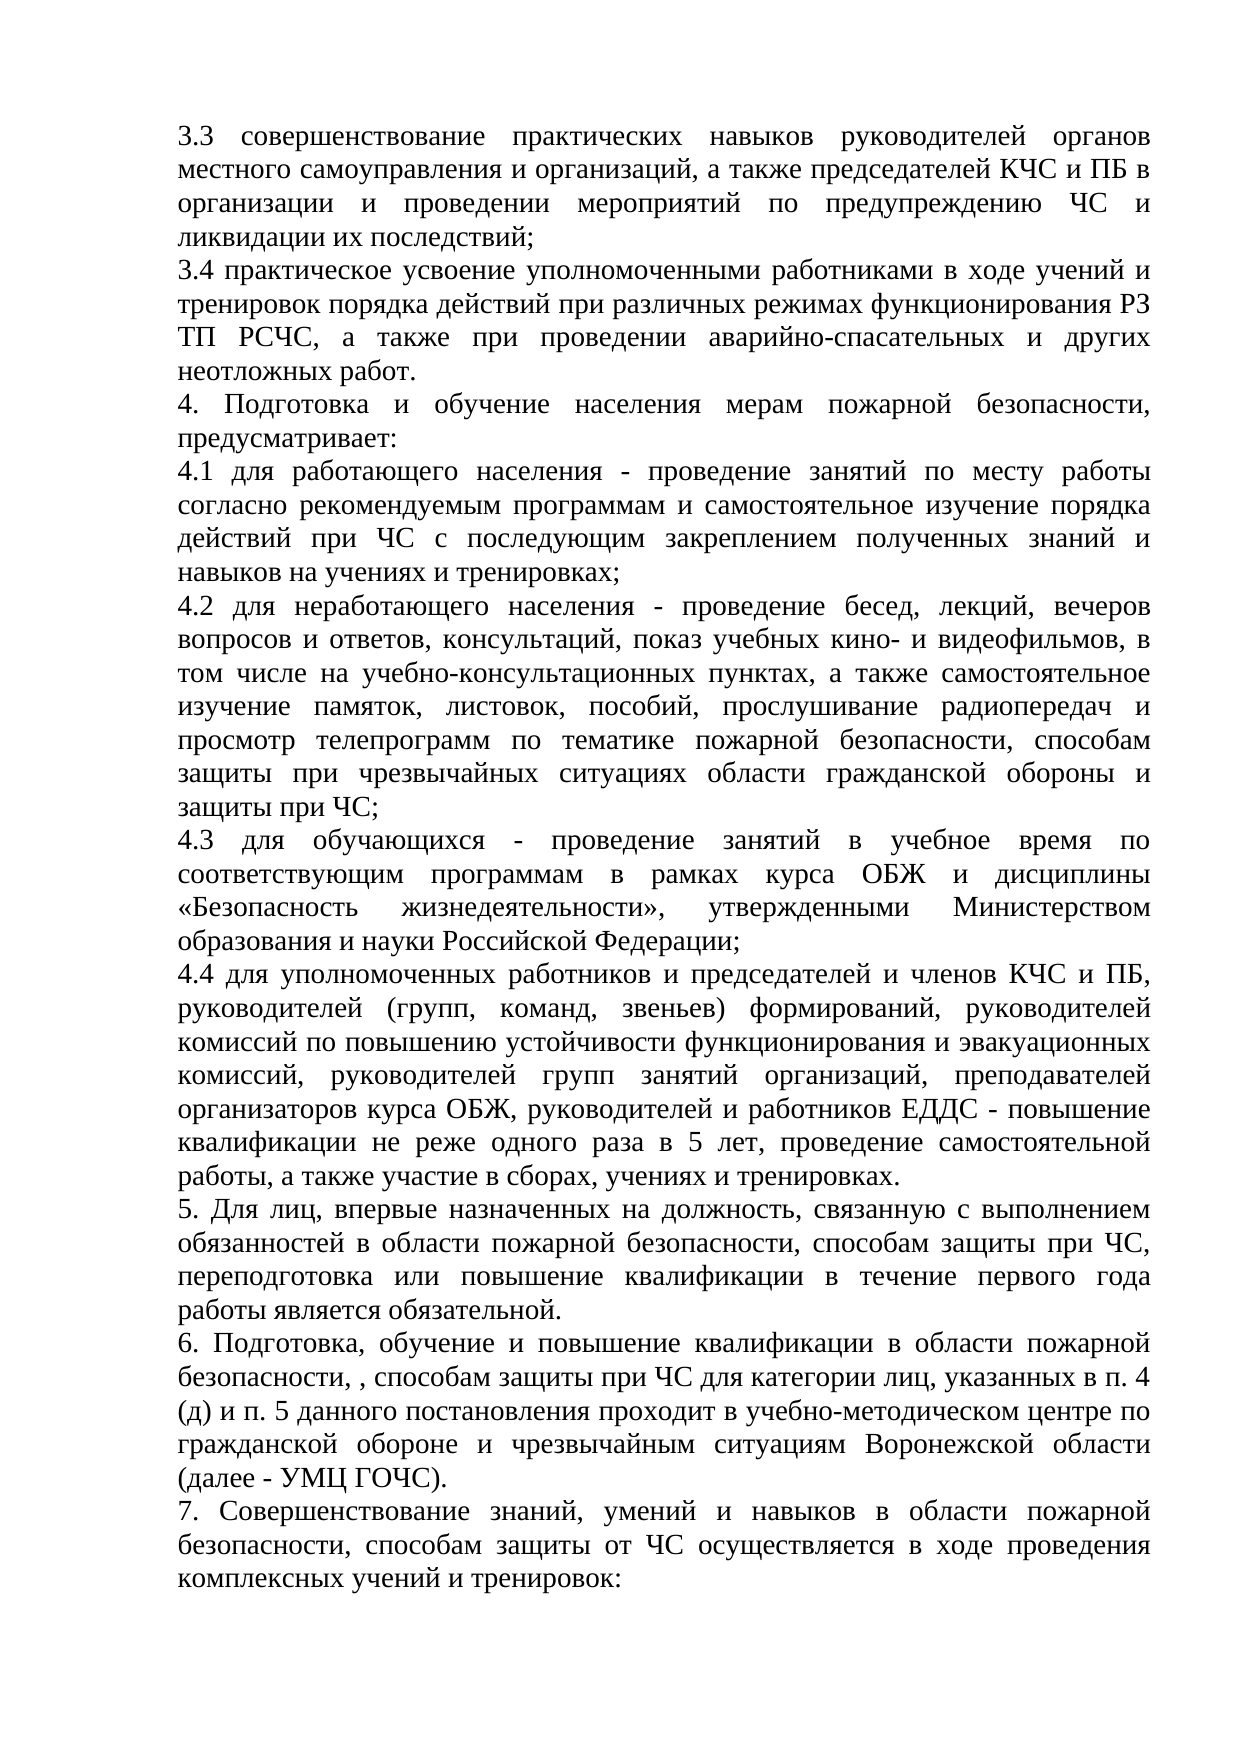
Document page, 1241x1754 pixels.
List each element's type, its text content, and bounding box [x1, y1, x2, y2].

text 4.1 для работающего населения - проведение занятий по месту работы согласно рекомендуемым программам и самостоятельное изучение порядка действий при ЧС с последующим закреплением полученных знаний и навыков на учениях и тренировках; [177, 453, 1152, 588]
text 4.2 для неработающего населения - проведение бесед, лекций, вечеров вопросов и ответов, консультаций, показ учебных кино- и видеофильмов, в том числе на учебно-консультационных пунктах, а также самостоятельное изучение памяток, листовок, пособий, прослушивание радиопередач и просмотр телепрограмм по тематике пожарной безопасности, способам защиты при чрезвычайных ситуациях области гражданской обороны и защиты при ЧС; [177, 588, 1152, 822]
text 4. Подготовка и обучение населения мерам пожарной безопасности, предусматривает: [177, 386, 1152, 453]
text 4.3 для обучающихся - проведение занятий в учебное время по соответствующим программам в рамках курса ОБЖ и дисциплины «Безопасность жизнедеятельности», утвержденными Министерством образования и науки Российской Федерации; [177, 822, 1152, 957]
text 3.3 совершенствование практических навыков руководителей органов местного самоуправления и организаций, а также председателей КЧС и ПБ в организации и проведении мероприятий по предупреждению ЧС и ликвидации их последствий; [177, 118, 1152, 252]
text 5. Для лиц, впервые назначенных на должность, связанную с выполнением обязанностей в области пожарной безопасности, способам защиты при ЧС, переподготовка или повышение квалификации в течение первого года работы является обязательной. [177, 1191, 1152, 1326]
text 6. Подготовка, обучение и повышение квалификации в области пожарной безопасности, , способам защиты при ЧС для категории лиц, указанных в п. 4 (д) и п. 5 данного постановления проходит в учебно-методическом центре по гражданской обороне и чрезвычайным ситуациям Воронежской области (далее - УМЦ ГОЧС). [177, 1326, 1152, 1493]
text 7. Совершенствование знаний, умений и навыков в области пожарной безопасности, способам защиты от ЧС осуществляется в ходе проведения комплексных учений и тренировок: [177, 1493, 1152, 1594]
text 3.4 практическое усвоение уполномоченными работниками в ходе учений и тренировок порядка действий при различных режимах функционирования РЗ ТП РСЧС, а также при проведении аварийно-спасательных и других неотложных работ. [177, 252, 1152, 386]
text 4.4 для уполномоченных работников и председателей и членов КЧС и ПБ, руководителей (групп, команд, звеньев) формирований, руководителей комиссий по повышению устойчивости функционирования и эвакуационных комиссий, руководителей групп занятий организаций, преподавателей организаторов курса ОБЖ, руководителей и работников ЕДДС - повышение квалификации не реже одного раза в 5 лет, проведение самостоятельной работы, а также участие в сборах, учениях и тренировках. [177, 957, 1152, 1191]
